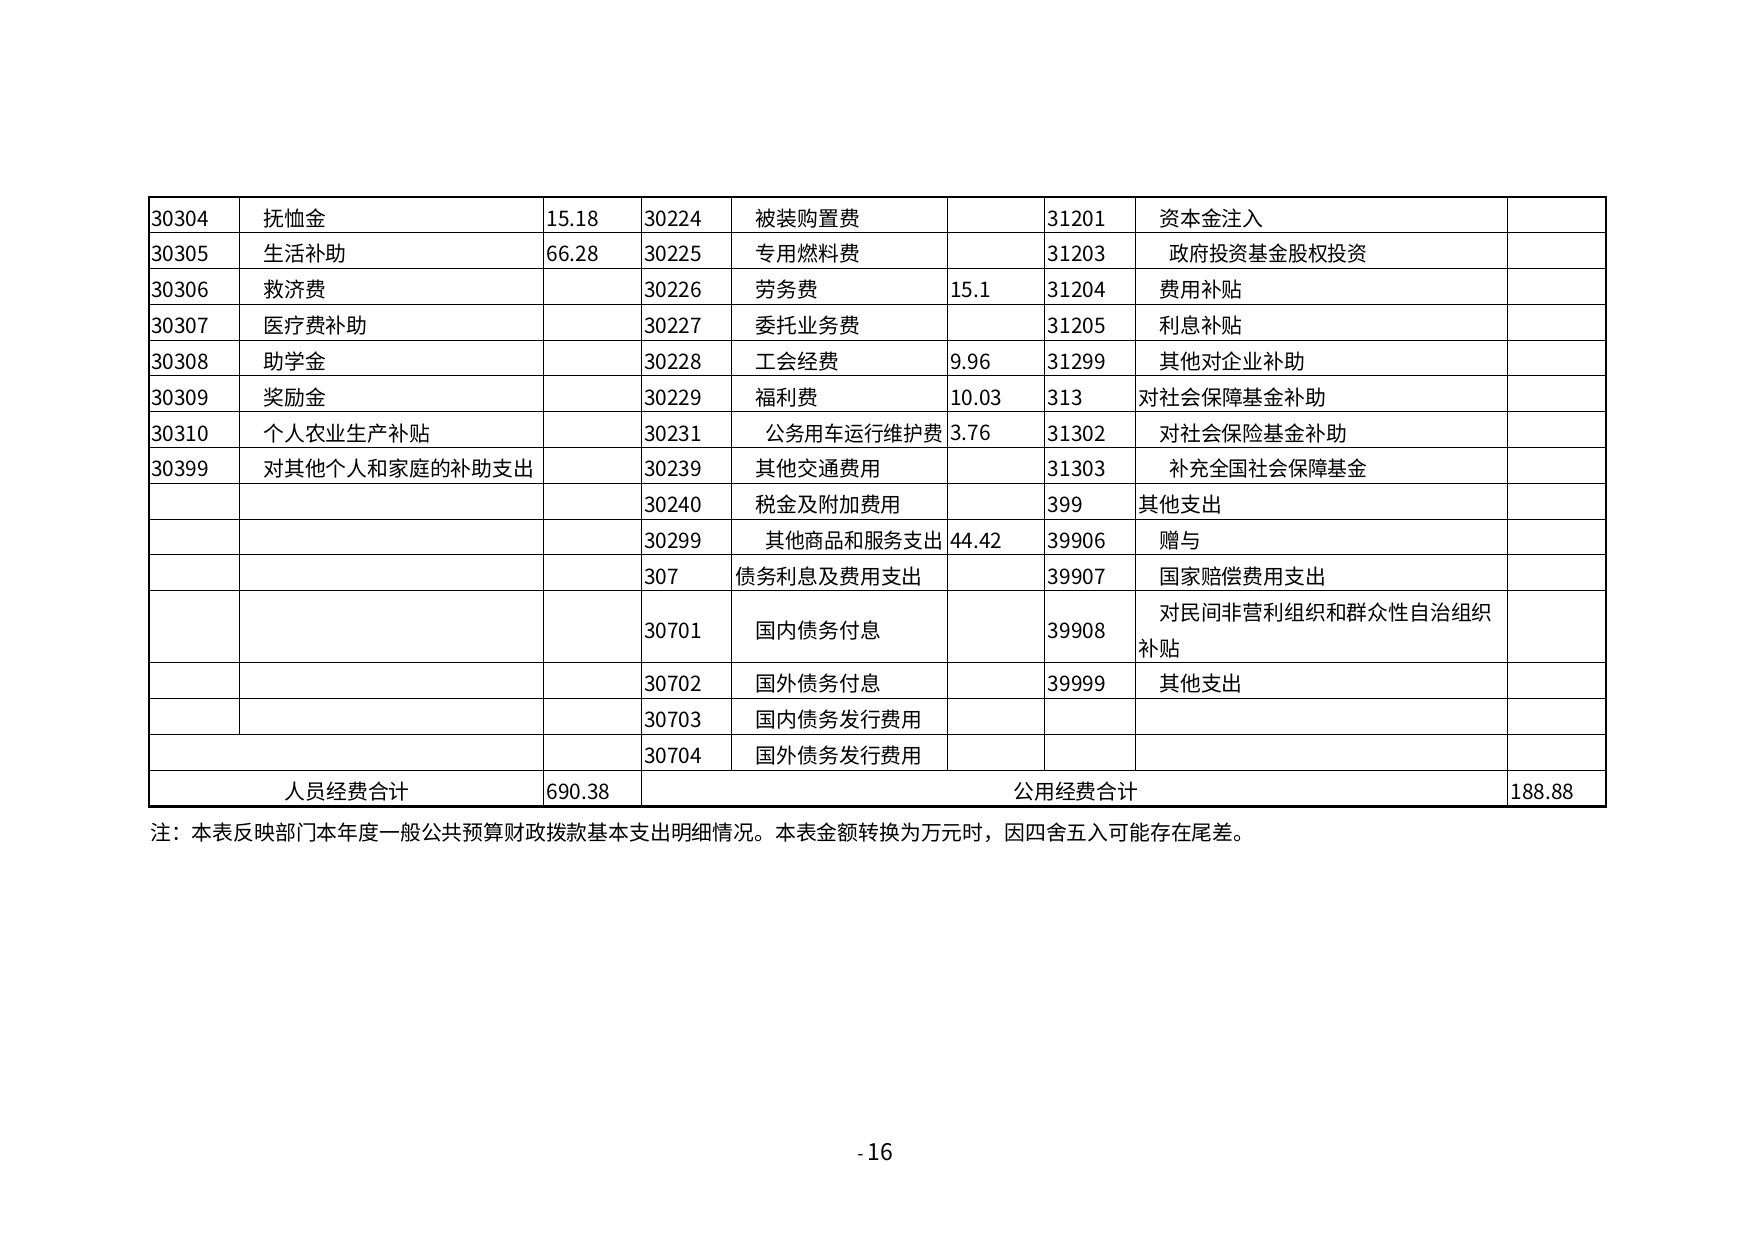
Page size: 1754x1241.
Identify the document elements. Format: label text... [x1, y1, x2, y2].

table_cell 39907 [1045, 555, 1135, 590]
table_header 15.18 [544, 198, 641, 232]
table_cell 福利费 [732, 376, 947, 411]
table_cell 31204 [1045, 269, 1135, 304]
table_cell 188.88 [1508, 771, 1605, 805]
table_cell 对社会保险基金补助 [1136, 412, 1507, 447]
table_cell 9.96 [948, 341, 1044, 375]
table_cell [544, 555, 641, 590]
table_cell 30399 [150, 448, 239, 483]
table_header 31201 [1045, 198, 1135, 232]
table_cell [544, 341, 641, 375]
table_cell [948, 305, 1044, 339]
table_cell [150, 735, 543, 769]
table_cell [150, 555, 239, 590]
table_cell 30307 [150, 305, 239, 339]
table_cell [150, 591, 239, 662]
table_cell 30226 [642, 269, 731, 304]
table_cell [948, 591, 1044, 662]
table_cell 对民间非营利组织和群众性自治组织 补贴 [1136, 591, 1507, 662]
table_cell [1136, 699, 1507, 734]
table_cell [948, 555, 1044, 590]
text 注：本表反映部门本年度一般公共预算财政拨款基本支出明细情况。本表金额转换为万元时，因四舍五入可能存在尾差。 [150, 816, 1618, 846]
table_cell 国内债务发行费用 [732, 699, 947, 734]
table_cell 44.42 [948, 520, 1044, 554]
table_cell 31203 [1045, 233, 1135, 268]
table_cell [150, 484, 239, 519]
table_cell 39908 [1045, 591, 1135, 662]
table_cell 30703 [642, 699, 731, 734]
table_cell 30239 [642, 448, 731, 483]
table_cell 30310 [150, 412, 239, 447]
table_cell [948, 233, 1044, 268]
table_cell 公务用车运行维护费 [732, 412, 947, 447]
table_cell [544, 699, 641, 734]
table_cell [240, 699, 543, 734]
table_cell 其他交通费用 [732, 448, 947, 483]
table_cell 31302 [1045, 412, 1135, 447]
table_cell [544, 663, 641, 698]
table_cell 30305 [150, 233, 239, 268]
table_header 30224 [642, 198, 731, 232]
table_cell [1136, 735, 1507, 769]
table_cell [948, 448, 1044, 483]
table_cell [544, 305, 641, 339]
table_cell 国内债务付息 [732, 591, 947, 662]
table_cell 30227 [642, 305, 731, 339]
table_cell 15.1 [948, 269, 1044, 304]
table_cell 30702 [642, 663, 731, 698]
table_cell 对其他个人和家庭的补助支出 [240, 448, 543, 483]
table_cell [1508, 412, 1605, 447]
table_cell [1508, 735, 1605, 769]
table_cell [544, 412, 641, 447]
table_cell 30240 [642, 484, 731, 519]
table_cell 30229 [642, 376, 731, 411]
table_cell 医疗费补助 [240, 305, 543, 339]
table_cell [1508, 663, 1605, 698]
table_cell 利息补贴 [1136, 305, 1507, 339]
table_cell [948, 484, 1044, 519]
table_cell [544, 376, 641, 411]
table_cell [150, 663, 239, 698]
table_cell 专用燃料费 [732, 233, 947, 268]
table_cell 救济费 [240, 269, 543, 304]
table_cell 债务利息及费用支出 [732, 555, 947, 590]
table_cell [1508, 555, 1605, 590]
table_cell [544, 448, 641, 483]
table_cell 31299 [1045, 341, 1135, 375]
table_cell [150, 520, 239, 554]
table_header [1508, 198, 1605, 232]
table_cell 公用经费合计 [642, 771, 1507, 805]
table_cell 10.03 [948, 376, 1044, 411]
table_cell [1508, 269, 1605, 304]
table_cell 其他支出 [1136, 484, 1507, 519]
table_cell 个人农业生产补贴 [240, 412, 543, 447]
table_cell [544, 591, 641, 662]
table_cell [948, 735, 1044, 769]
table_cell 30704 [642, 735, 731, 769]
table_header 被装购置费 [732, 198, 947, 232]
table_cell [948, 663, 1044, 698]
table_cell [544, 735, 641, 769]
table_cell [240, 520, 543, 554]
table_cell 劳务费 [732, 269, 947, 304]
table_cell [948, 699, 1044, 734]
table_cell 31205 [1045, 305, 1135, 339]
table_cell 国外债务发行费用 [732, 735, 947, 769]
table_cell 助学金 [240, 341, 543, 375]
table_header [948, 198, 1044, 232]
table_cell [1508, 484, 1605, 519]
table_cell 30299 [642, 520, 731, 554]
table_cell [1508, 341, 1605, 375]
table_cell 生活补助 [240, 233, 543, 268]
table_cell 税金及附加费用 [732, 484, 947, 519]
table_cell 30309 [150, 376, 239, 411]
table_cell 307 [642, 555, 731, 590]
table_cell [544, 484, 641, 519]
table_cell 人员经费合计 [150, 771, 543, 805]
table_cell [1508, 591, 1605, 662]
table_cell [544, 269, 641, 304]
table_header 资本金注入 [1136, 198, 1507, 232]
table_cell [1045, 699, 1135, 734]
table_cell 其他支出 [1136, 663, 1507, 698]
table_cell 其他商品和服务支出 [732, 520, 947, 554]
table_cell 31303 [1045, 448, 1135, 483]
table_cell 其他对企业补助 [1136, 341, 1507, 375]
table_cell 对社会保障基金补助 [1136, 376, 1507, 411]
table_cell [1508, 448, 1605, 483]
table_cell [150, 699, 239, 734]
table_cell [1508, 376, 1605, 411]
table_cell 30701 [642, 591, 731, 662]
table_cell 399 [1045, 484, 1135, 519]
table_cell [544, 520, 641, 554]
table_cell 费用补贴 [1136, 269, 1507, 304]
table_cell 39906 [1045, 520, 1135, 554]
table_cell 国外债务付息 [732, 663, 947, 698]
table_cell 奖励金 [240, 376, 543, 411]
table_cell 委托业务费 [732, 305, 947, 339]
table_cell 国家赔偿费用支出 [1136, 555, 1507, 590]
table_cell 30308 [150, 341, 239, 375]
table_header 30304 [150, 198, 239, 232]
table_cell 补充全国社会保障基金 [1136, 448, 1507, 483]
table_cell 66.28 [544, 233, 641, 268]
table_cell [1508, 520, 1605, 554]
table_cell 赠与 [1136, 520, 1507, 554]
table_cell [1508, 699, 1605, 734]
table_cell 39999 [1045, 663, 1135, 698]
table_header 抚恤金 [240, 198, 543, 232]
table_cell 30306 [150, 269, 239, 304]
table_cell [240, 591, 543, 662]
table_cell [1508, 233, 1605, 268]
table_cell 工会经费 [732, 341, 947, 375]
table_cell 313 [1045, 376, 1135, 411]
table_cell [240, 555, 543, 590]
table_cell [240, 484, 543, 519]
table_cell 3.76 [948, 412, 1044, 447]
table_cell 30225 [642, 233, 731, 268]
table_cell 690.38 [544, 771, 641, 805]
table_cell [240, 663, 543, 698]
table_cell [1508, 305, 1605, 339]
table_cell [1045, 735, 1135, 769]
table_cell 30228 [642, 341, 731, 375]
table_cell 30231 [642, 412, 731, 447]
table_cell 政府投资基金股权投资 [1136, 233, 1507, 268]
